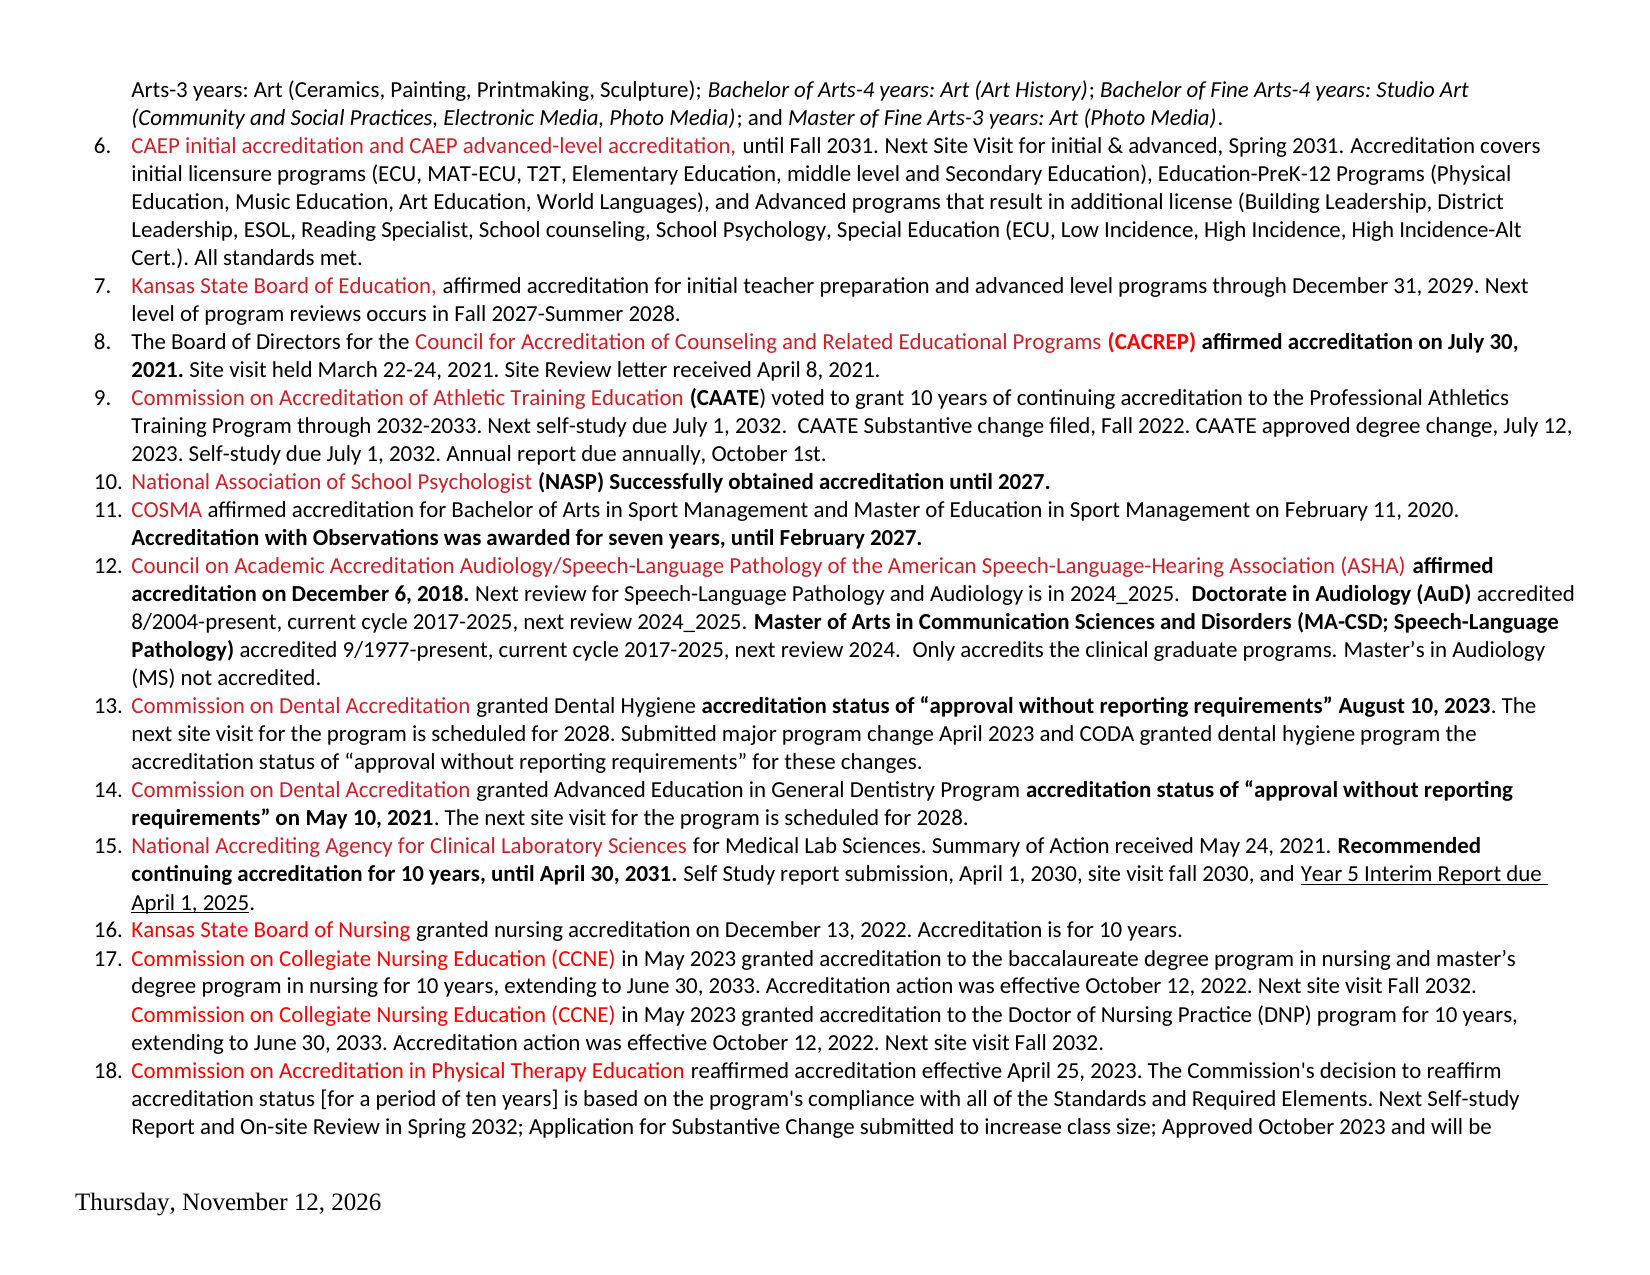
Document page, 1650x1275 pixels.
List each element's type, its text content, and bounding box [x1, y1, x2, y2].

list Kansas State Board of Education, affirmed accreditation for initial teacher preparation and advanced level programs through December 31, 2029. Next level of program reviews occurs in Fall 2027-Summer 2028. [94, 271, 1575, 327]
list Commission on Dental Accreditation granted Advanced Education in General Dentistry Program accreditation status of “approval without reporting requirements” on May 10, 2021. The next site visit for the program is scheduled for 2028. [94, 776, 1575, 832]
list The Board of Directors for the Council for Accreditation of Counseling and Related Educational Programs (CACREP) affirmed accreditation on July 30, 2021. Site visit held March 22-24, 2021. Site Review letter received April 8, 2021. [94, 327, 1575, 383]
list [131, 75, 1575, 131]
list CAEP initial accreditation and CAEP advanced-level accreditation, until Fall 2031. Next Site Visit for initial & advanced, Spring 2031. Accreditation covers initial licensure programs (ECU, MAT-ECU, T2T, Elementary Education, middle level and Secondary Education), Education-PreK-12 Programs (Physical Education, Music Education, Art Education, World Languages), and Advanced programs that result in additional license (Building Leadership, District Leadership, ESOL, Reading Specialist, School counseling, School Psychology, Special Education (ECU, Low Incidence, High Incidence, High Incidence-Alt Cert.). All standards met. [94, 131, 1575, 271]
list National Accrediting Agency for Clinical Laboratory Sciences for Medical Lab Sciences. Summary of Action received May 24, 2021. Recommended continuing accreditation for 10 years, until April 30, 2031. Self Study report submission, April 1, 2030, site visit fall 2030, and Year 5 Interim Report due April 1, 2025. [94, 832, 1575, 916]
list Commission on Accreditation of Athletic Training Education (CAATE) voted to grant 10 years of continuing accreditation to the Professional Athletics Training Program through 2032-2033. Next self-study due July 1, 2032. CAATE Substantive change filed, Fall 2022. CAATE approved degree change, July 12, 2023. Self-study due July 1, 2032. Annual report due annually, October 1st. [94, 383, 1575, 467]
list Commission on Dental Accreditation granted Dental Hygiene accreditation status of “approval without reporting requirements” August 10, 2023. The next site visit for the program is scheduled for 2028. Submitted major program change April 2023 and CODA granted dental hygiene program the accreditation status of “approval without reporting requirements” for these changes. [94, 691, 1575, 776]
list Commission on Collegiate Nursing Education (CCNE) in May 2023 granted accreditation to the baccalaureate degree program in nursing and master’s degree program in nursing for 10 years, extending to June 30, 2033. Accreditation action was effective October 12, 2022. Next site visit Fall 2032. [94, 944, 1575, 1000]
list Council on Academic Accreditation Audiology/Speech-Language Pathology of the American Speech-Language-Hearing Association (ASHA) affirmed accreditation on December 6, 2018. Next review for Speech-Language Pathology and Audiology is in 2024_2025. Doctorate in Audiology (AuD) accredited 8/2004-present, current cycle 2017-2025, next review 2024_2025. Master of Arts in Communication Sciences and Disorders (MA-CSD; Speech-Language Pathology) accredited 9/1977-present, current cycle 2017-2025, next review 2024. Only accredits the clinical graduate programs. Master’s in Audiology (MS) not accredited. [94, 551, 1575, 691]
list Kansas State Board of Nursing granted nursing accreditation on December 13, 2022. Accreditation is for 10 years. [94, 916, 1575, 944]
list Commission on Collegiate Nursing Education (CCNE) in May 2023 granted accreditation to the Doctor of Nursing Practice (DNP) program for 10 years, extending to June 30, 2033. Accreditation action was effective October 12, 2022. Next site visit Fall 2032. [131, 1000, 1575, 1056]
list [94, 1056, 1575, 1140]
list National Association of School Psychologist (NASP) Successfully obtained accreditation until 2027. [94, 467, 1575, 495]
list COSMA affirmed accreditation for Bachelor of Arts in Sport Management and Master of Education in Sport Management on February 11, 2020. Accreditation with Observations was awarded for seven years, until February 2027. [94, 495, 1575, 551]
